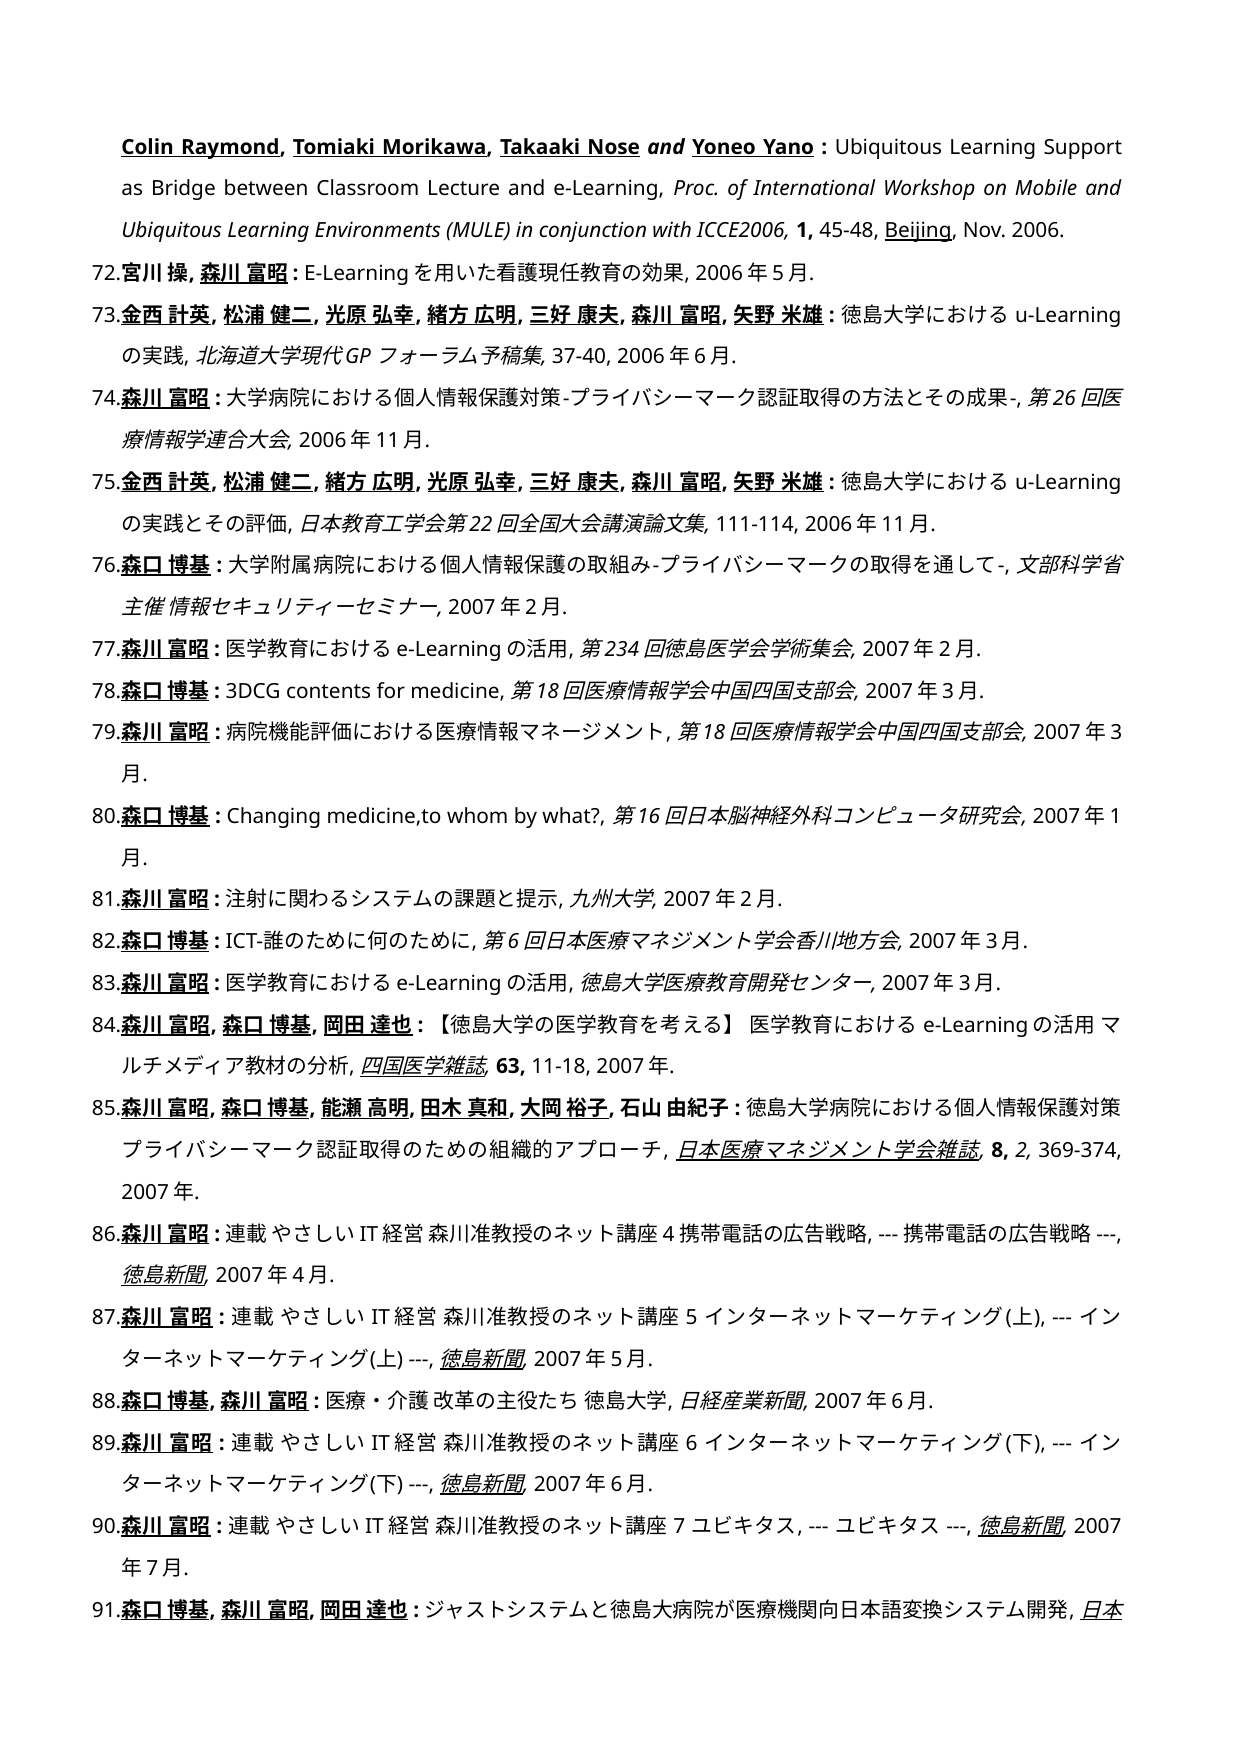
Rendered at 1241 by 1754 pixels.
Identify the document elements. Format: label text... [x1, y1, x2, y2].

list 森川 富昭 : 病院機能評価における医療情報マネージメント, 第18回医療情報学会中国四国支部会, 2007年3月. [92, 710, 1122, 793]
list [92, 1587, 1122, 1629]
list 森川 富昭 : 連載 やさしいIT経営 森川准教授のネット講座5 インターネットマーケティング(上), --- インターネットマーケティング(上) ---, 徳島新聞, 2007年5月. [92, 1295, 1122, 1378]
list 森口 博基 : 3DCG contents for medicine, 第18回医療情報学会中国四国支部会, 2007年3月. [92, 668, 1122, 710]
list 森口 博基 : ICT-誰のために何のために, 第6回日本医療マネジメント学会香川地方会, 2007年3月. [92, 919, 1122, 961]
list 森口 博基, 森川 富昭 : 医療・介護 改革の主役たち 徳島大学, 日経産業新聞, 2007年6月. [92, 1378, 1122, 1420]
list 森川 富昭 : 大学病院における個人情報保護対策-プライバシーマーク認証取得の方法とその成果-, 第26回医療情報学連合大会, 2006年11月. [92, 376, 1122, 459]
list 金西 計英, 松浦 健二, 緒方 広明, 光原 弘幸, 三好 康夫, 森川 富昭, 矢野 米雄 : 徳島大学におけるu-Learningの実践とその評価, 日本教育工学会第22回全国大会講演論文集, 111-114, 2006年11月. [92, 459, 1122, 543]
list 宮川 操, 森川 富昭 : E-Learningを用いた看護現任教育の効果, 2006年5月. [92, 250, 1122, 292]
list 森川 富昭 : 医学教育におけるe-Learningの活用, 徳島大学医療教育開発センター, 2007年3月. [92, 961, 1122, 1002]
list 金西 計英, 松浦 健二, 光原 弘幸, 緒方 広明, 三好 康夫, 森川 富昭, 矢野 米雄 : 徳島大学におけるu-Learningの実践, 北海道大学現代GPフォーラム予稿集, 37-40, 2006年6月. [92, 292, 1122, 376]
list 森川 富昭, 森口 博基, 岡田 達也 : 【徳島大学の医学教育を考える】 医学教育におけるe-Learningの活用 マルチメディア教材の分析, 四国医学雑誌, 63, 11-18, 2007年. [92, 1002, 1122, 1086]
list 森川 富昭 : 連載 やさしいIT経営 森川准教授のネット講座7 ユビキタス, --- ユビキタス ---, 徳島新聞, 2007年7月. [92, 1503, 1122, 1587]
list 森川 富昭, 森口 博基, 能瀬 高明, 田木 真和, 大岡 裕子, 石山 由紀子 : 徳島大学病院における個人情報保護対策 プライバシーマーク認証取得のための組織的アプローチ, 日本医療マネジメント学会雑誌, 8, 2, 369-374, 2007年. [92, 1086, 1122, 1211]
list 森口 博基 : Changing medicine,to whom by what?, 第16回日本脳神経外科コンピュータ研究会, 2007年1月. [92, 793, 1122, 877]
list 森川 富昭 : 連載 やさしいIT経営 森川准教授のネット講座6 インターネットマーケティング(下), --- インターネットマーケティング(下) ---, 徳島新聞, 2007年6月. [92, 1420, 1122, 1503]
list 森口 博基 : 大学附属病院における個人情報保護の取組み-プライバシーマークの取得を通して-, 文部科学省主催 情報セキュリティーセミナー, 2007年2月. [92, 543, 1122, 626]
list 森川 富昭 : 注射に関わるシステムの課題と提示, 九州大学, 2007年2月. [92, 877, 1122, 919]
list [92, 125, 1122, 250]
list 森川 富昭 : 連載 やさしいIT経営 森川准教授のネット講座4 携帯電話の広告戦略, --- 携帯電話の広告戦略 ---, 徳島新聞, 2007年4月. [92, 1211, 1122, 1295]
list 森川 富昭 : 医学教育におけるe-Learningの活用, 第234回徳島医学会学術集会, 2007年2月. [92, 626, 1122, 668]
